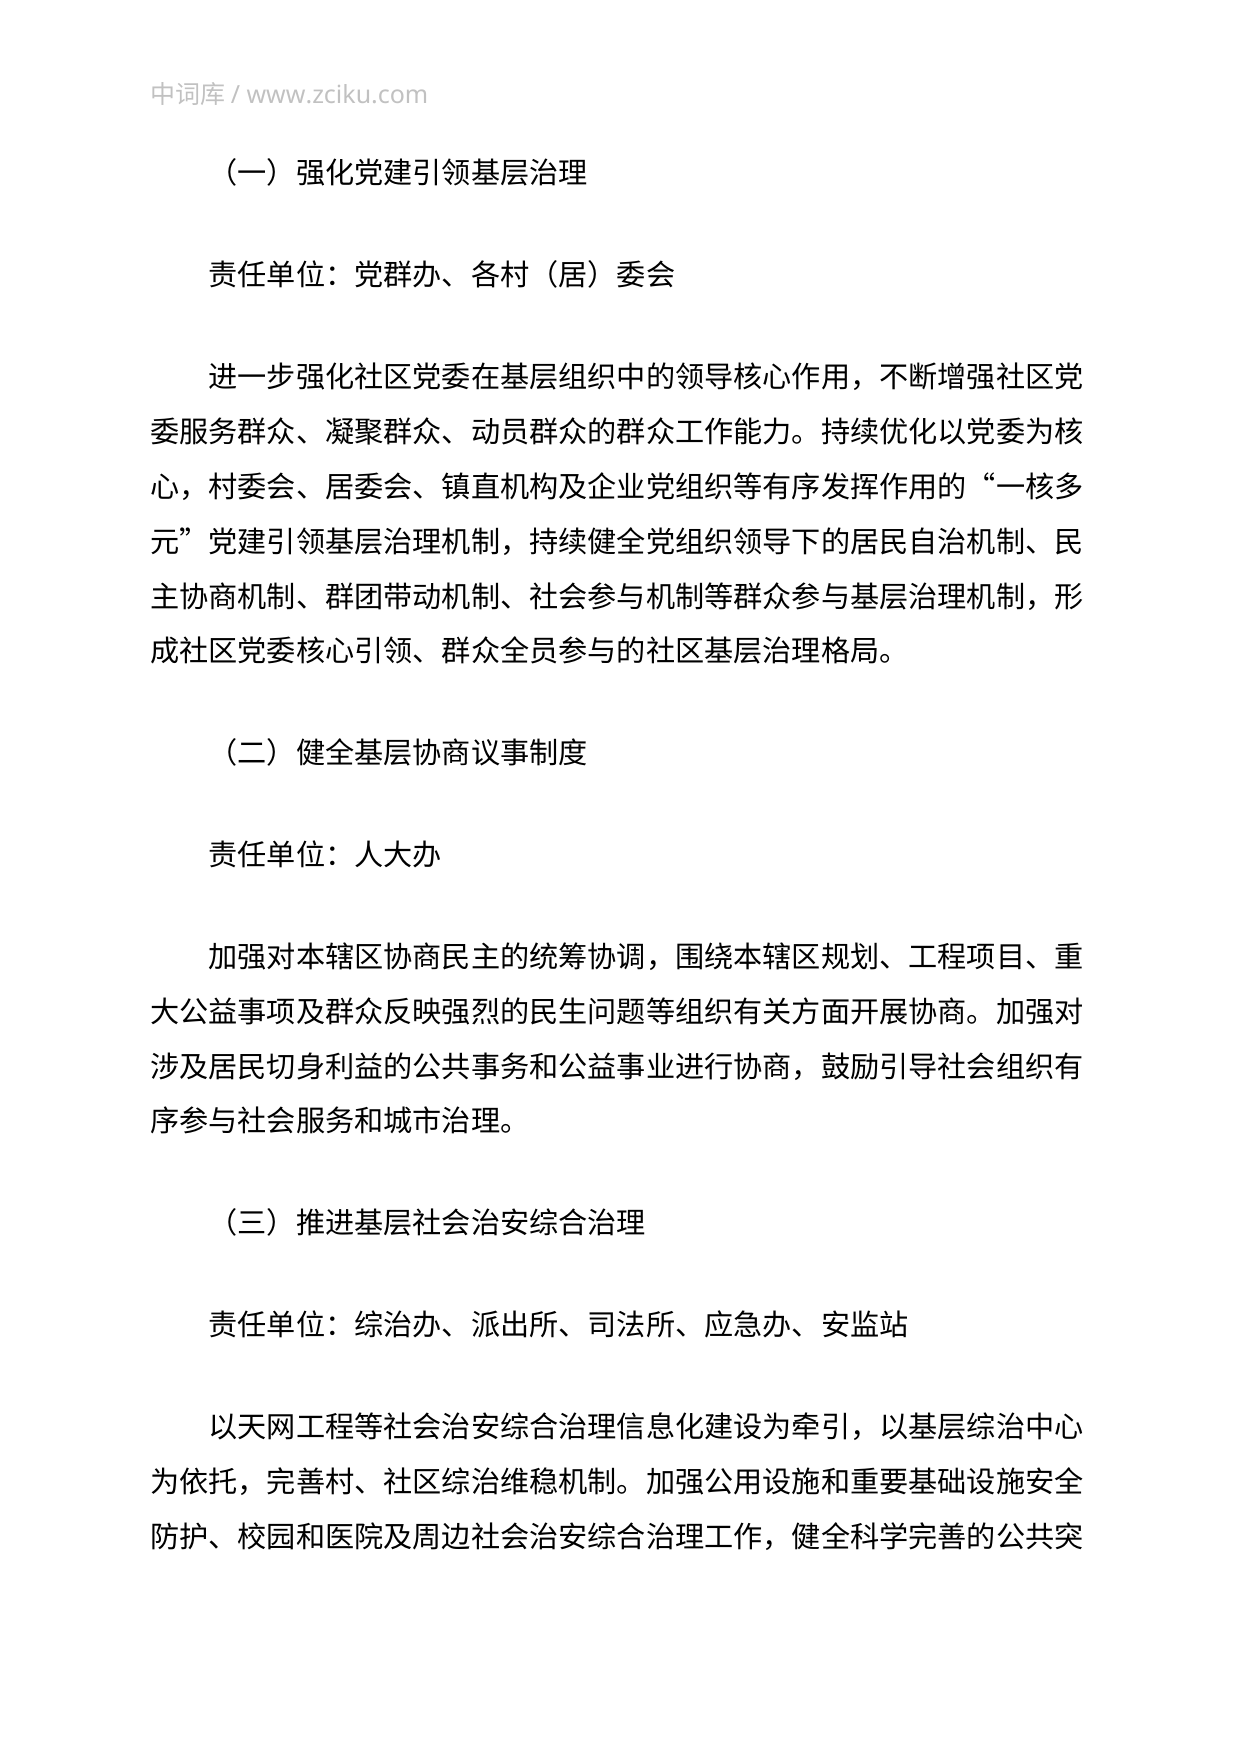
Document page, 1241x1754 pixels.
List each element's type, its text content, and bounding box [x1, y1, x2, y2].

text （一）强化党建引领基层治理 [150, 150, 1090, 192]
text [150, 1403, 1090, 1555]
text 责任单位：人大办 [150, 832, 1090, 874]
text （二）健全基层协商议事制度 [150, 730, 1090, 772]
text （三）推进基层社会治安综合治理 [150, 1200, 1090, 1242]
text 责任单位：综治办、派出所、司法所、应急办、安监站 [150, 1302, 1090, 1344]
text 责任单位：党群办、各村（居）委会 [150, 252, 1090, 294]
text 加强对本辖区协商民主的统筹协调，围绕本辖区规划、工程项目、重大公益事项及群众反映强烈的民生问题等组织有关方面开展协商。加强对涉及居民切身利益的公共事务和公益事业进行协商，鼓励引导社会组织有序参与社会服务和城市治理。 [150, 933, 1090, 1140]
text 进一步强化社区党委在基层组织中的领导核心作用，不断增强社区党委服务群众、凝聚群众、动员群众的群众工作能力。持续优化以党委为核心，村委会、居委会、镇直机构及企业党组织等有序发挥作用的“一核多元”党建引领基层治理机制，持续健全党组织领导下的居民自治机制、民主协商机制、群团带动机制、社会参与机制等群众参与基层治理机制，形成社区党委核心引领、群众全员参与的社区基层治理格局。 [150, 353, 1090, 670]
